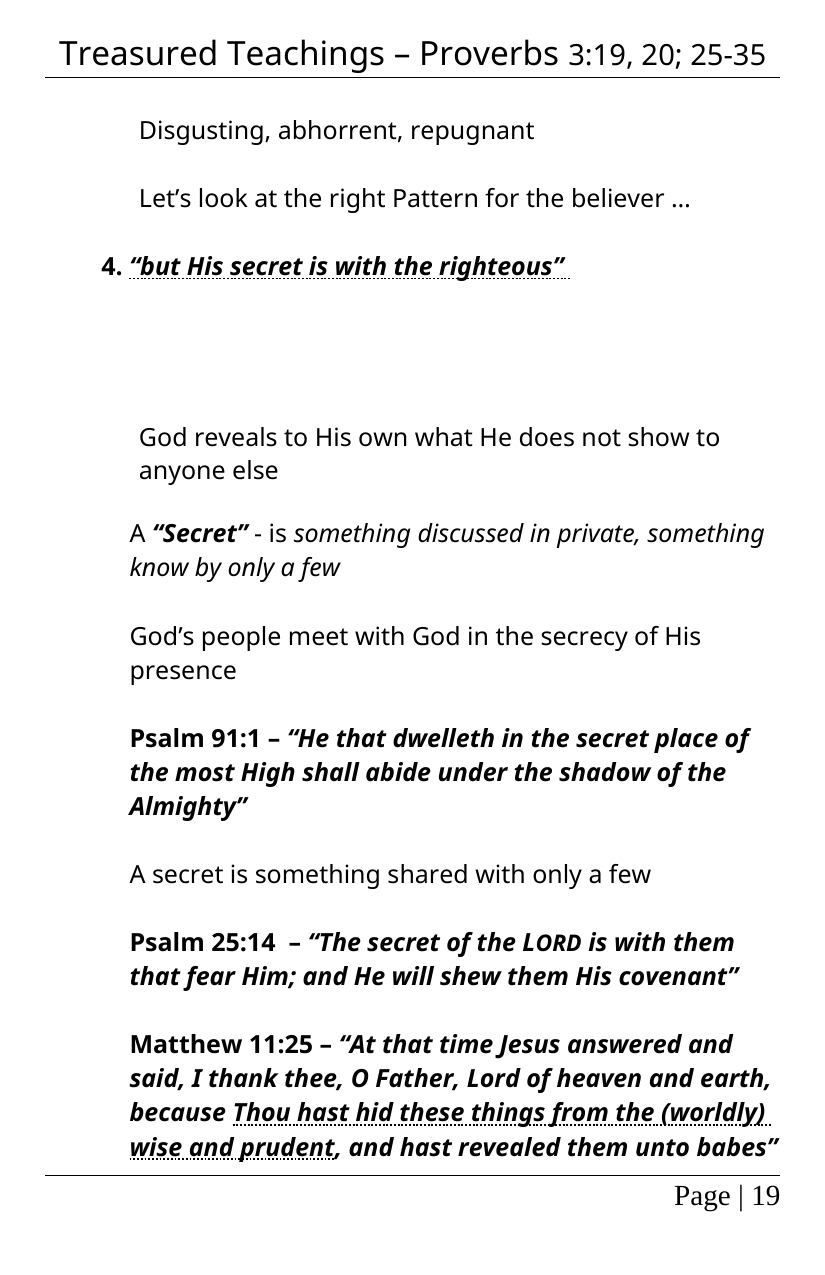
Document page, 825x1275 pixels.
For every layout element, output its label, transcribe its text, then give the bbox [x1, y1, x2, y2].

text Psalm 25:14 – “The secret of the LORD is with them that fear Him; and He will shew them His covenant” [129, 925, 780, 993]
text 4. “but His secret is with the righteous” [101, 249, 780, 283]
text Disgusting, abhorrent, repugnant [139, 113, 780, 147]
text God’s people meet with God in the secrecy of His presence [129, 618, 780, 686]
text Matthew 11:25 – “At that time Jesus answered and said, I thank thee, O Father, Lord of heaven and earth, because Thou hast hid these things from the (worldly) wise and prudent, and hast revealed them unto babes” [129, 1027, 780, 1163]
text A secret is something shared with only a few [129, 857, 780, 891]
text Let’s look at the right Pattern for the believer … [139, 181, 780, 215]
text Psalm 91:1 – “He that dwelleth in the secret place of the most High shall abide under the shadow of the Almighty” [129, 720, 780, 823]
text God reveals to His own what He does not show to anyone else [139, 419, 780, 516]
text A “Secret” - is something discussed in private, something know by only a few [129, 516, 780, 584]
